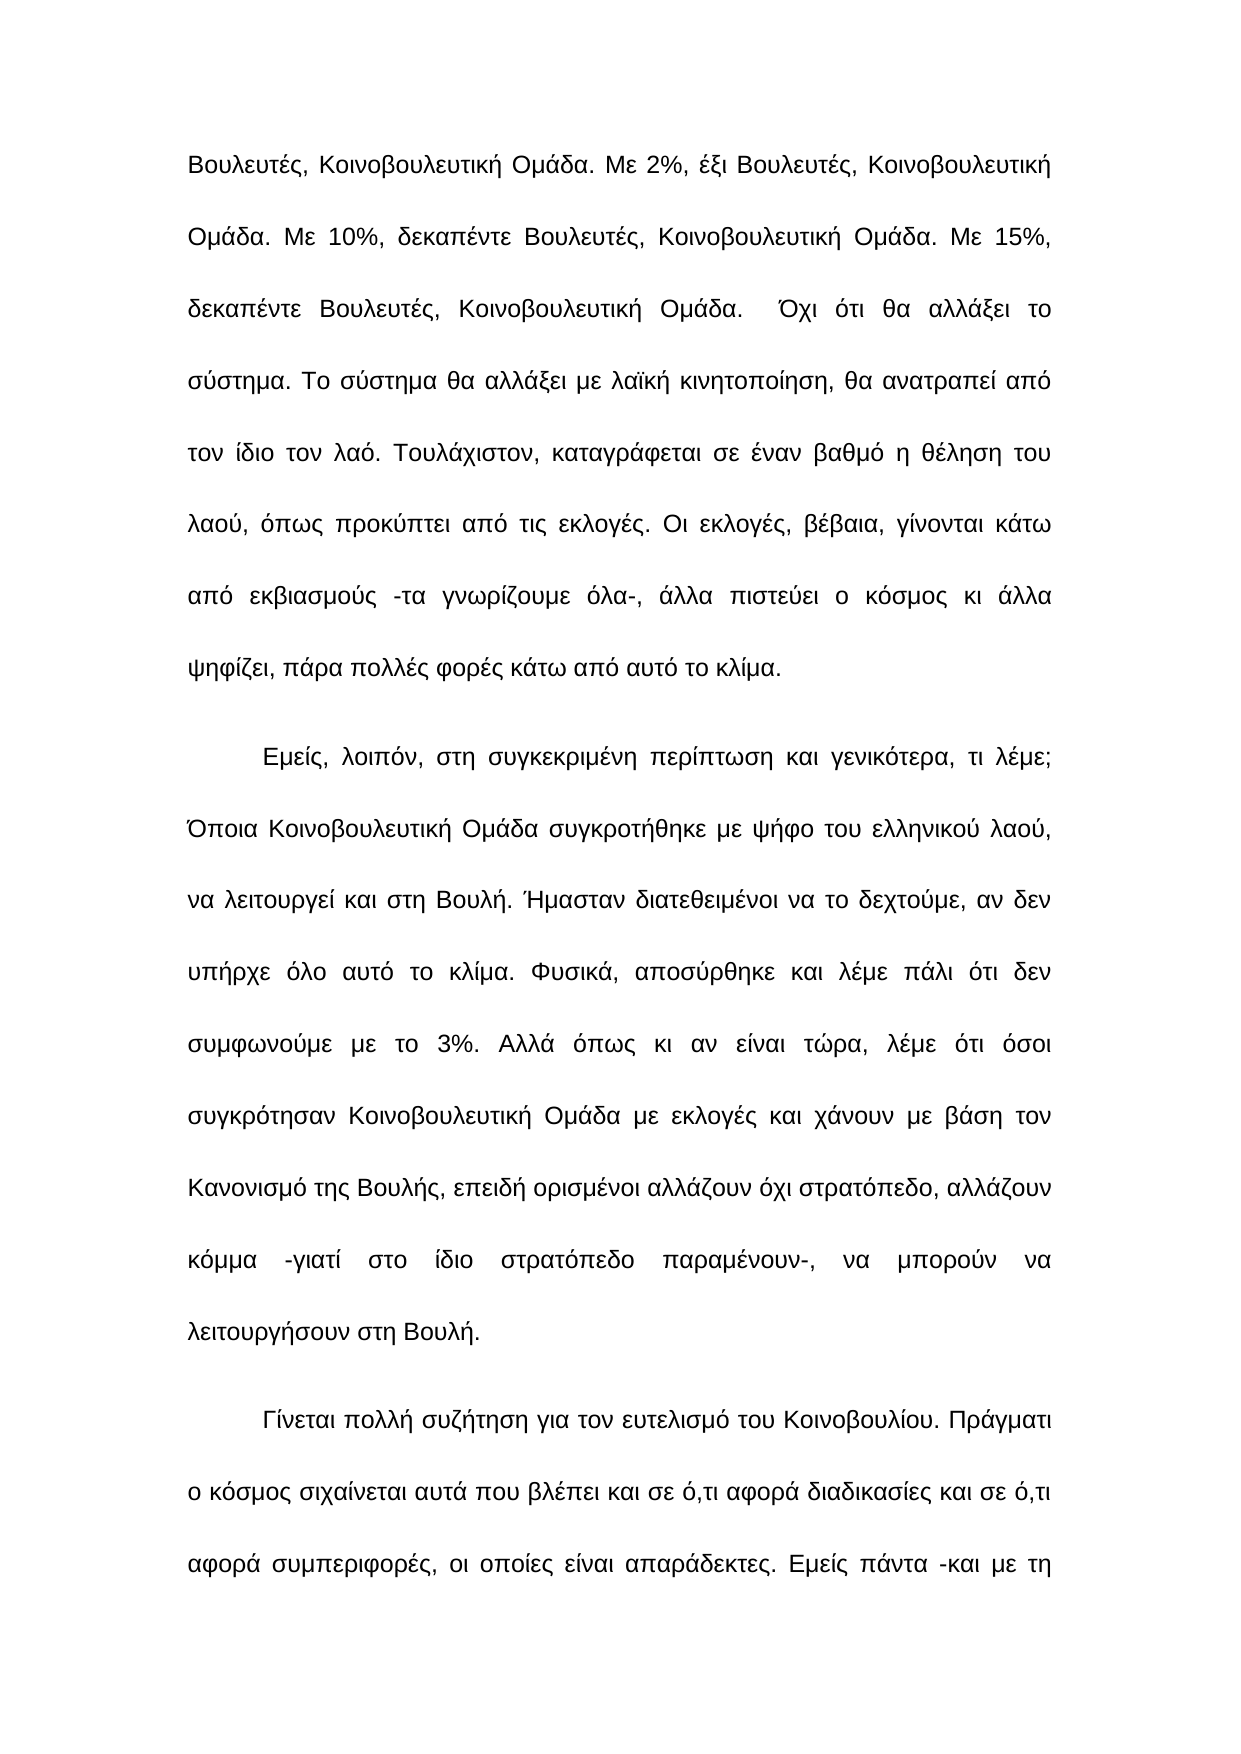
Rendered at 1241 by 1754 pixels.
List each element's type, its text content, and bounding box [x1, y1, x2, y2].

text Εμείς, λοιπόν, στη συγκεκριμένη περίπτωση και γενικότερα, τι λέμε; Όποια Κοινοβουλευτική Ομάδα συγκροτήθηκε με ψήφο του ελληνικού λαού, να λειτουργεί και στη Βουλή. Ήμασταν διατεθειμένοι να το δεχτούμε, αν δεν υπήρχε όλο αυτό το κλίμα. Φυσικά, αποσύρθηκε και λέμε πάλι ότι δεν συμφωνούμε με το 3%. Αλλά όπως κι αν είναι τώρα, λέμε ότι όσοι συγκρότησαν Κοινοβουλευτική Ομάδα με εκλογές και χάνουν με βάση τον Κανονισμό της Βουλής, επειδή ορισμένοι αλλάζουν όχι στρατόπεδο, αλλάζουν κόμμα -γιατί στο ίδιο στρατόπεδο παραμένουν-, να μπορούν να λειτουργήσουν στη Βουλή. [187, 742, 1053, 1345]
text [187, 1405, 1053, 1578]
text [187, 150, 1053, 682]
